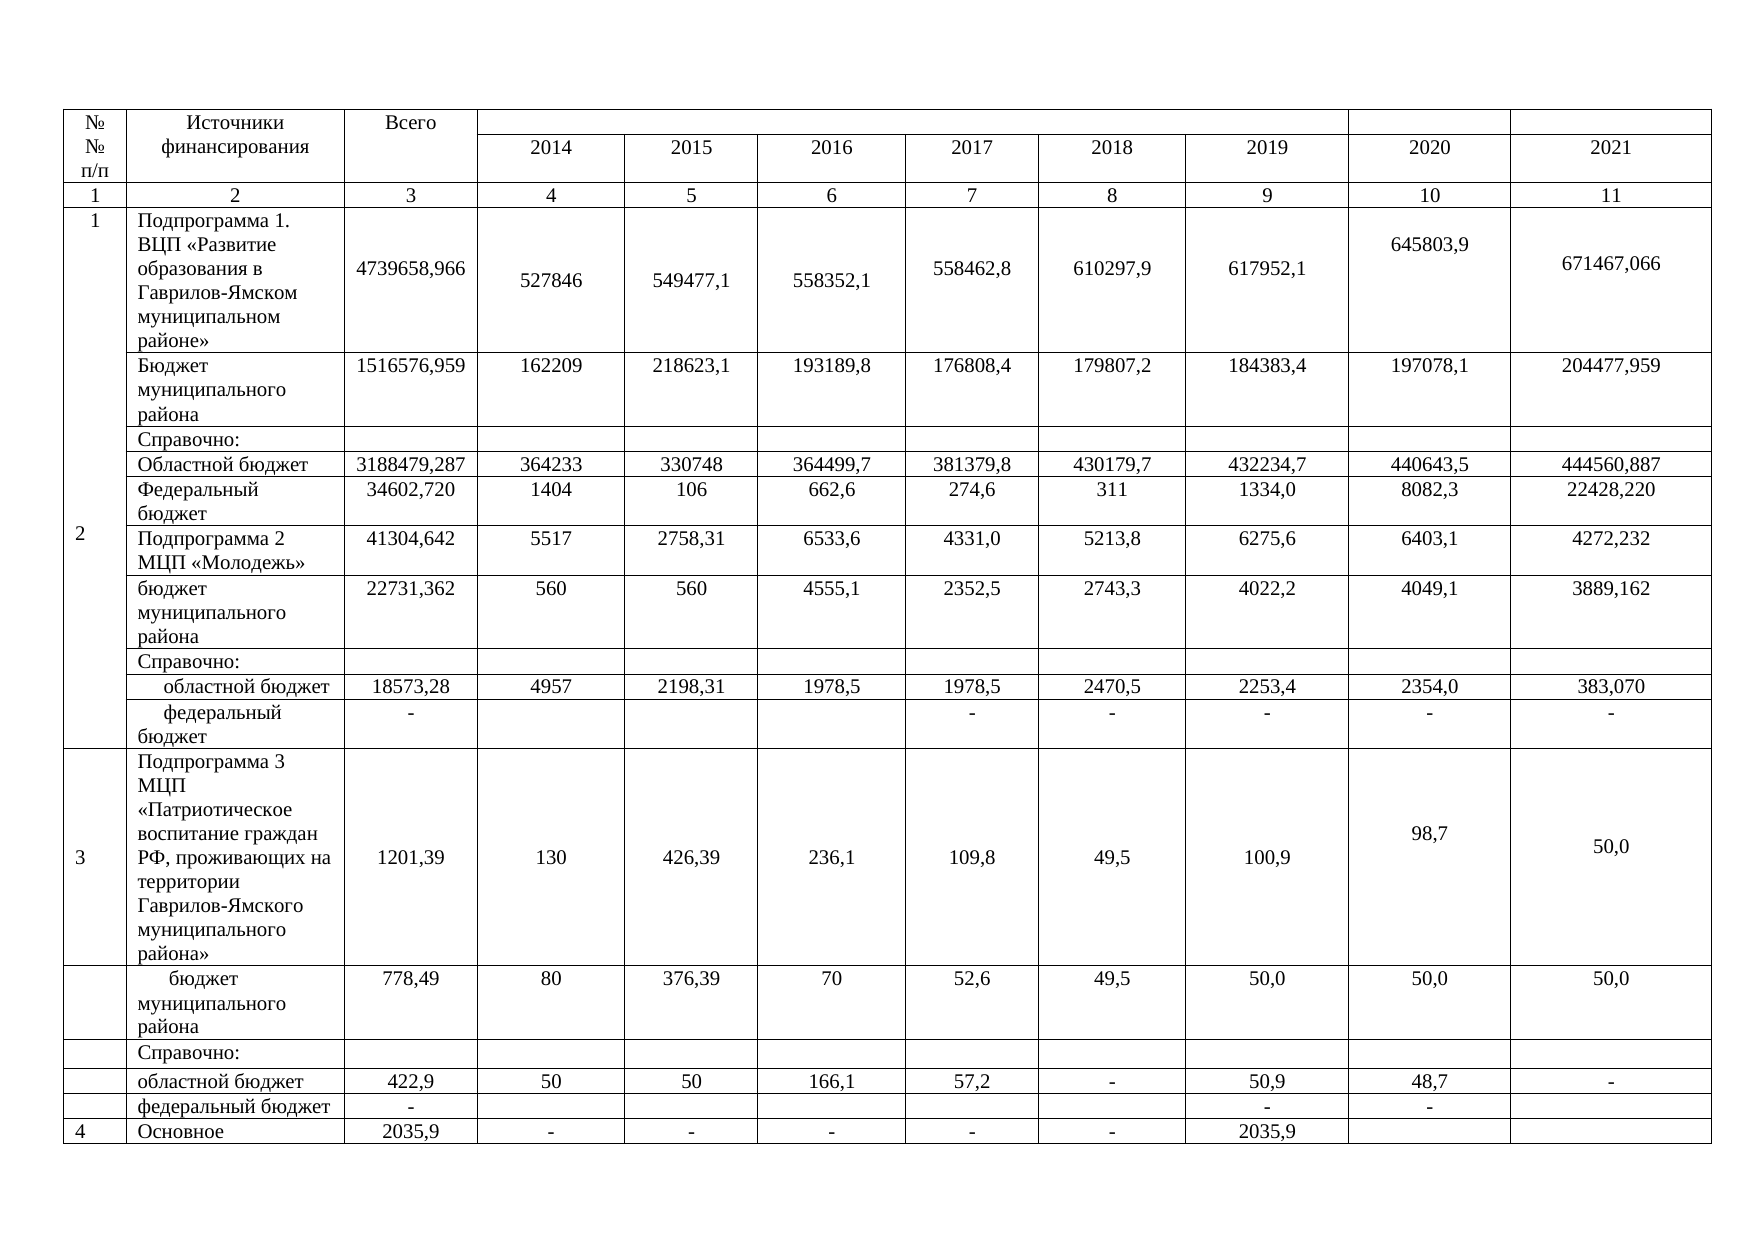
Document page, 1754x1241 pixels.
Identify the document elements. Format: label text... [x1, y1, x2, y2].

table_cell [758, 427, 905, 451]
table_cell 311 [1039, 477, 1185, 525]
table_cell 50,0 [1349, 966, 1510, 1038]
table_header [1349, 110, 1510, 134]
table_cell 2014 [478, 135, 624, 182]
table_cell 432234,7 [1186, 452, 1348, 476]
table_cell 6275,6 [1186, 526, 1348, 575]
table_cell [64, 1040, 126, 1068]
table_cell [64, 1069, 126, 1093]
table_cell 50,0 [1186, 966, 1348, 1038]
table_cell [478, 1040, 624, 1068]
table_cell 2354,0 [1349, 675, 1510, 698]
table_cell [478, 1094, 624, 1118]
table_cell 22428,220 [1511, 477, 1711, 525]
table_cell [625, 427, 757, 451]
table_cell 2019 [1186, 135, 1348, 182]
table_cell [345, 649, 477, 673]
table_cell [625, 1040, 757, 1068]
table_cell [1349, 427, 1510, 451]
table_cell [625, 1094, 757, 1118]
table_header Источники финансирования [127, 110, 344, 182]
table_cell 364233 [478, 452, 624, 476]
table_cell 57,2 [906, 1069, 1038, 1093]
table_cell 6533,6 [758, 526, 905, 575]
table_cell 4739658,966 [345, 208, 477, 352]
table_cell [906, 649, 1038, 673]
table_cell 422,9 [345, 1069, 477, 1093]
table_cell Подпрограмма 2 МЦП «Молодежь» [127, 526, 344, 575]
table_cell 22731,362 [345, 576, 477, 648]
table_cell 50,0 [1511, 749, 1711, 965]
table_cell 34602,720 [345, 477, 477, 525]
table_cell [64, 966, 126, 1038]
table_cell Справочно: [127, 427, 344, 451]
table_cell 426,39 [625, 749, 757, 965]
table_header [1511, 110, 1711, 134]
table_cell 560 [625, 576, 757, 648]
table_cell 70 [758, 966, 905, 1038]
table_cell 2743,3 [1039, 576, 1185, 648]
table_cell 4555,1 [758, 576, 905, 648]
table_cell 2253,4 [1186, 675, 1348, 698]
table_cell 1 [64, 183, 126, 207]
table_cell - [906, 1119, 1038, 1143]
table_cell 778,49 [345, 966, 477, 1038]
table_cell 7 [906, 183, 1038, 207]
table_cell 2352,5 [906, 576, 1038, 648]
table_cell Федеральный бюджет [127, 477, 344, 525]
table_cell 197078,1 [1349, 353, 1510, 426]
table_cell 2198,31 [625, 675, 757, 698]
table_cell 4022,2 [1186, 576, 1348, 648]
table_cell 376,39 [625, 966, 757, 1038]
table_cell 2035,9 [345, 1119, 477, 1143]
table_cell [906, 427, 1038, 451]
table_cell 48,7 [1349, 1069, 1510, 1093]
table_cell 5213,8 [1039, 526, 1185, 575]
table_cell 50,0 [1511, 966, 1711, 1038]
table_cell бюджет муниципального района [127, 576, 344, 648]
table_cell Подпрограмма 3 МЦП «Патриотическое воспитание граждан РФ, проживающих на территории Гаврилов-Ямского муниципального района» [127, 749, 344, 965]
table_cell 193189,8 [758, 353, 905, 426]
table_cell 204477,959 [1511, 353, 1711, 426]
table_cell 4 [64, 1119, 126, 1143]
table_cell 610297,9 [1039, 208, 1185, 352]
table_cell областной бюджет [127, 675, 344, 698]
table_cell 41304,642 [345, 526, 477, 575]
table_cell [1349, 1119, 1510, 1143]
table_cell 1201,39 [345, 749, 477, 965]
table_cell [758, 1040, 905, 1068]
table_cell 50 [625, 1069, 757, 1093]
table_cell 8 [1039, 183, 1185, 207]
table_cell 2 [127, 183, 344, 207]
table_cell 98,7 [1349, 749, 1510, 965]
table_cell 2021 [1511, 135, 1711, 182]
table_cell 4049,1 [1349, 576, 1510, 648]
table_cell 179807,2 [1039, 353, 1185, 426]
table_cell [1511, 427, 1711, 451]
table_header Всего [345, 110, 477, 182]
table_cell [625, 700, 757, 748]
table_cell 2035,9 [1186, 1119, 1348, 1143]
table_cell 218623,1 [625, 353, 757, 426]
table_cell 330748 [625, 452, 757, 476]
table_cell [1039, 1094, 1185, 1118]
table_cell 662,6 [758, 477, 905, 525]
table_cell 162209 [478, 353, 624, 426]
table_cell 4272,232 [1511, 526, 1711, 575]
table_cell Бюджет муниципального района [127, 353, 344, 426]
table_cell 645803,9 [1349, 208, 1510, 352]
table_cell - [1039, 1119, 1185, 1143]
table_cell Областной бюджет [127, 452, 344, 476]
table_cell 166,1 [758, 1069, 905, 1093]
table_cell [1186, 1040, 1348, 1068]
table_cell 2018 [1039, 135, 1185, 182]
table_cell 1 2 [64, 208, 126, 748]
table_cell - [1039, 700, 1185, 748]
table_cell - [345, 700, 477, 748]
table_cell 52,6 [906, 966, 1038, 1038]
table_header [478, 110, 1348, 134]
table_cell 2015 [625, 135, 757, 182]
table_cell [1039, 1040, 1185, 1068]
table_cell 50,9 [1186, 1069, 1348, 1093]
table_cell 11 [1511, 183, 1711, 207]
table_cell [625, 649, 757, 673]
table_header №№ п/п [64, 110, 126, 182]
table_cell 50 [478, 1069, 624, 1093]
table_cell [1186, 427, 1348, 451]
table_cell [478, 649, 624, 673]
table_cell 109,8 [906, 749, 1038, 965]
table_cell [1511, 1040, 1711, 1068]
table_cell 236,1 [758, 749, 905, 965]
table_cell 2758,31 [625, 526, 757, 575]
table_cell 1516576,959 [345, 353, 477, 426]
table_cell [1511, 1094, 1711, 1118]
table_cell 3 [345, 183, 477, 207]
table_cell [1039, 649, 1185, 673]
table_cell 6403,1 [1349, 526, 1510, 575]
table_cell 49,5 [1039, 966, 1185, 1038]
table_cell 18573,28 [345, 675, 477, 698]
table_cell областной бюджет [127, 1069, 344, 1093]
table_cell - [1186, 700, 1348, 748]
table_cell 3188479,287 [345, 452, 477, 476]
table_cell [758, 1094, 905, 1118]
table_cell 5517 [478, 526, 624, 575]
table_cell [1349, 649, 1510, 673]
table_cell 671467,066 [1511, 208, 1711, 352]
table_cell - [1039, 1069, 1185, 1093]
table_cell [64, 1094, 126, 1118]
table_cell 381379,8 [906, 452, 1038, 476]
table_cell [906, 1040, 1038, 1068]
table_cell 2017 [906, 135, 1038, 182]
table_cell 274,6 [906, 477, 1038, 525]
table_cell 430179,7 [1039, 452, 1185, 476]
table_cell 444560,887 [1511, 452, 1711, 476]
table_cell 6 [758, 183, 905, 207]
table_cell [478, 427, 624, 451]
table_cell - [906, 700, 1038, 748]
table_cell 49,5 [1039, 749, 1185, 965]
table_cell федеральный бюджет [127, 1094, 344, 1118]
table_cell 130 [478, 749, 624, 965]
table_cell 4957 [478, 675, 624, 698]
table_cell 3889,162 [1511, 576, 1711, 648]
table_cell 3 [64, 749, 126, 965]
table_cell 1978,5 [906, 675, 1038, 698]
table_cell - [758, 1119, 905, 1143]
table_cell [1039, 427, 1185, 451]
table_cell - [345, 1094, 477, 1118]
table_cell 5 [625, 183, 757, 207]
table_cell 8082,3 [1349, 477, 1510, 525]
table_cell 527846 [478, 208, 624, 352]
table_cell Справочно: [127, 649, 344, 673]
table_cell 2016 [758, 135, 905, 182]
table_cell [478, 700, 624, 748]
table_cell 106 [625, 477, 757, 525]
table_cell 383,070 [1511, 675, 1711, 698]
table_cell 617952,1 [1186, 208, 1348, 352]
table_cell 176808,4 [906, 353, 1038, 426]
table_cell 1978,5 [758, 675, 905, 698]
table_cell 9 [1186, 183, 1348, 207]
table_cell - [1349, 1094, 1510, 1118]
table_cell 1404 [478, 477, 624, 525]
table_cell [758, 649, 905, 673]
table_cell 2470,5 [1039, 675, 1185, 698]
table_cell 4331,0 [906, 526, 1038, 575]
table_cell бюджет муниципального района [127, 966, 344, 1038]
table_cell федеральный бюджет [127, 700, 344, 748]
table_cell 80 [478, 966, 624, 1038]
table_cell - [478, 1119, 624, 1143]
table_cell 549477,1 [625, 208, 757, 352]
table_cell - [1186, 1094, 1348, 1118]
table_cell 558352,1 [758, 208, 905, 352]
table_cell 558462,8 [906, 208, 1038, 352]
table_cell [758, 700, 905, 748]
table_cell 1334,0 [1186, 477, 1348, 525]
table_cell Справочно: [127, 1040, 344, 1068]
table_cell 100,9 [1186, 749, 1348, 965]
table_cell Подпрограмма 1. ВЦП «Развитие образования в Гаврилов-Ямском муниципальном районе» [127, 208, 344, 352]
table_cell 10 [1349, 183, 1510, 207]
table_cell 184383,4 [1186, 353, 1348, 426]
table_cell [906, 1094, 1038, 1118]
table_cell 440643,5 [1349, 452, 1510, 476]
table_cell - [1511, 1069, 1711, 1093]
table_cell [1511, 649, 1711, 673]
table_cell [127, 1119, 344, 1143]
table_cell [1186, 649, 1348, 673]
table_cell [345, 427, 477, 451]
table_cell - [1511, 700, 1711, 748]
table_cell - [1349, 700, 1510, 748]
table_cell - [625, 1119, 757, 1143]
table_cell 364499,7 [758, 452, 905, 476]
table_cell 560 [478, 576, 624, 648]
table_cell [1511, 1119, 1711, 1143]
table_cell [345, 1040, 477, 1068]
table_cell 4 [478, 183, 624, 207]
table_cell [1349, 1040, 1510, 1068]
table_cell 2020 [1349, 135, 1510, 182]
